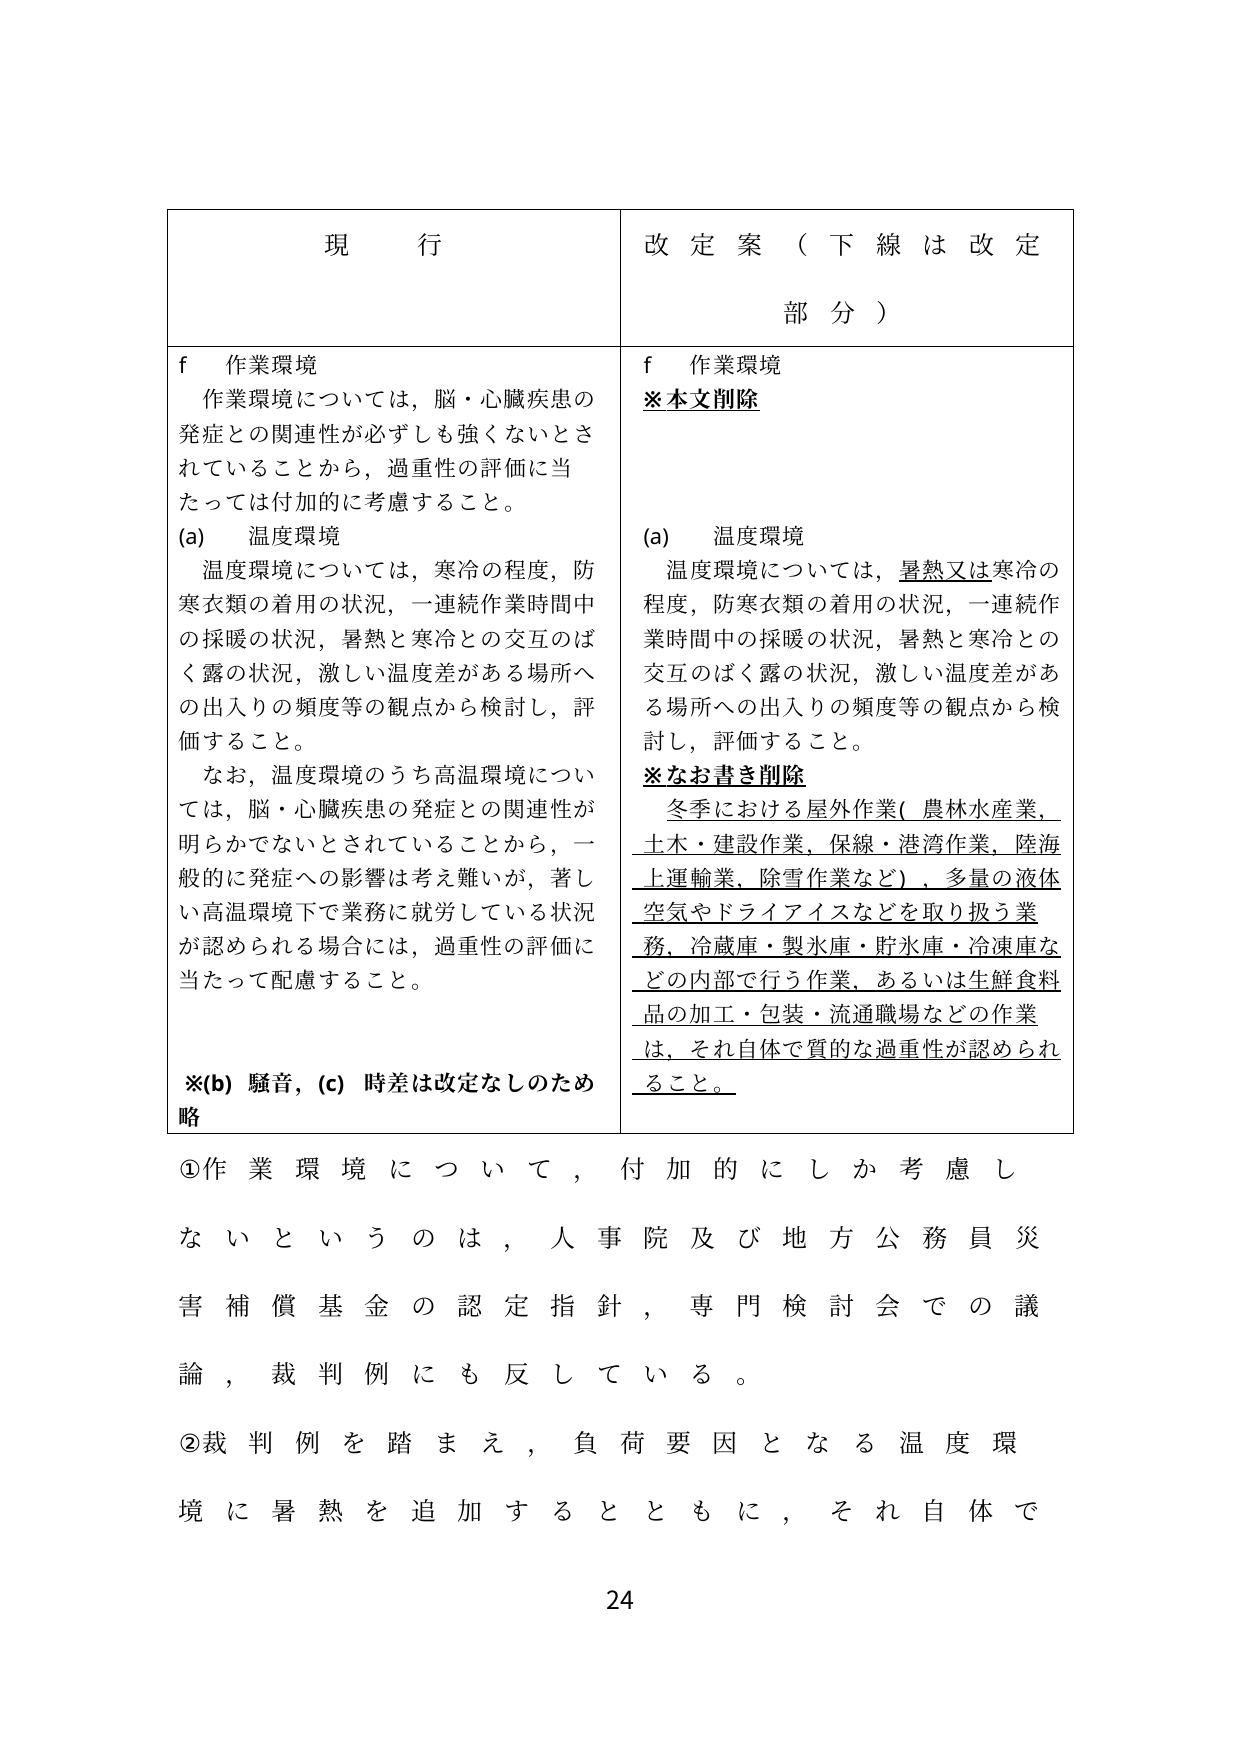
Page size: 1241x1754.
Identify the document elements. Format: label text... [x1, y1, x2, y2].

text ①作業環境について，付加的にしか考慮しないというのは，人事院及び地方公務員災害補償基金の認定指針，専門検討会での議論，裁判例にも反している。 [179, 1134, 1061, 1407]
table_cell f 作業環境 作業環境については，脳・心臓疾患の発症との関連性が必ずしも強くないとされていることから，過重性の評価に当たっては付加的に考慮すること。 (a) 温度環境 温度環境については，寒冷の程度，防寒衣類の着用の状況，一連続作業時間中の採暖の状況，暑熱と寒冷との交互のばく露の状況，激しい温度差がある場所への出入りの頻度等の観点から検討し，評価すること。 なお，温度環境のうち高温環境については，脳・心臓疾患の発症との関連性が明らかでないとされていることから，一般的に発症への影響は考え難いが，著しい高温環境下で業務に就労している状況が認められる場合には，過重性の評価に当たって配慮すること。 ※(b)騒音，(c)時差は改定なしのため略 [168, 347, 620, 1133]
table_header 改定案（下線は改定部分） [621, 210, 1073, 346]
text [179, 1407, 1061, 1544]
table_header 現 行 [168, 210, 620, 346]
table_cell f 作業環境 ※本文削除 (a) 温度環境 温度環境については，暑熱又は寒冷の程度，防寒衣類の着用の状況，一連続作業時間中の採暖の状況，暑熱と寒冷との交互のばく露の状況，激しい温度差がある場所への出入りの頻度等の観点から検討し，評価すること。 ※なお書き削除 冬季における屋外作業(農林水産業，土木・建設作業，保線・港湾作業，陸海上運輸業，除雪作業など)，多量の液体空気やドライアイスなどを取り扱う業務，冷蔵庫・製氷庫・貯氷庫・冷凍庫などの内部で行う作業，あるいは生鮮食料品の加工・包装・流通職場などの作業は，それ自体で質的な過重性が認められること。 [621, 347, 1073, 1133]
